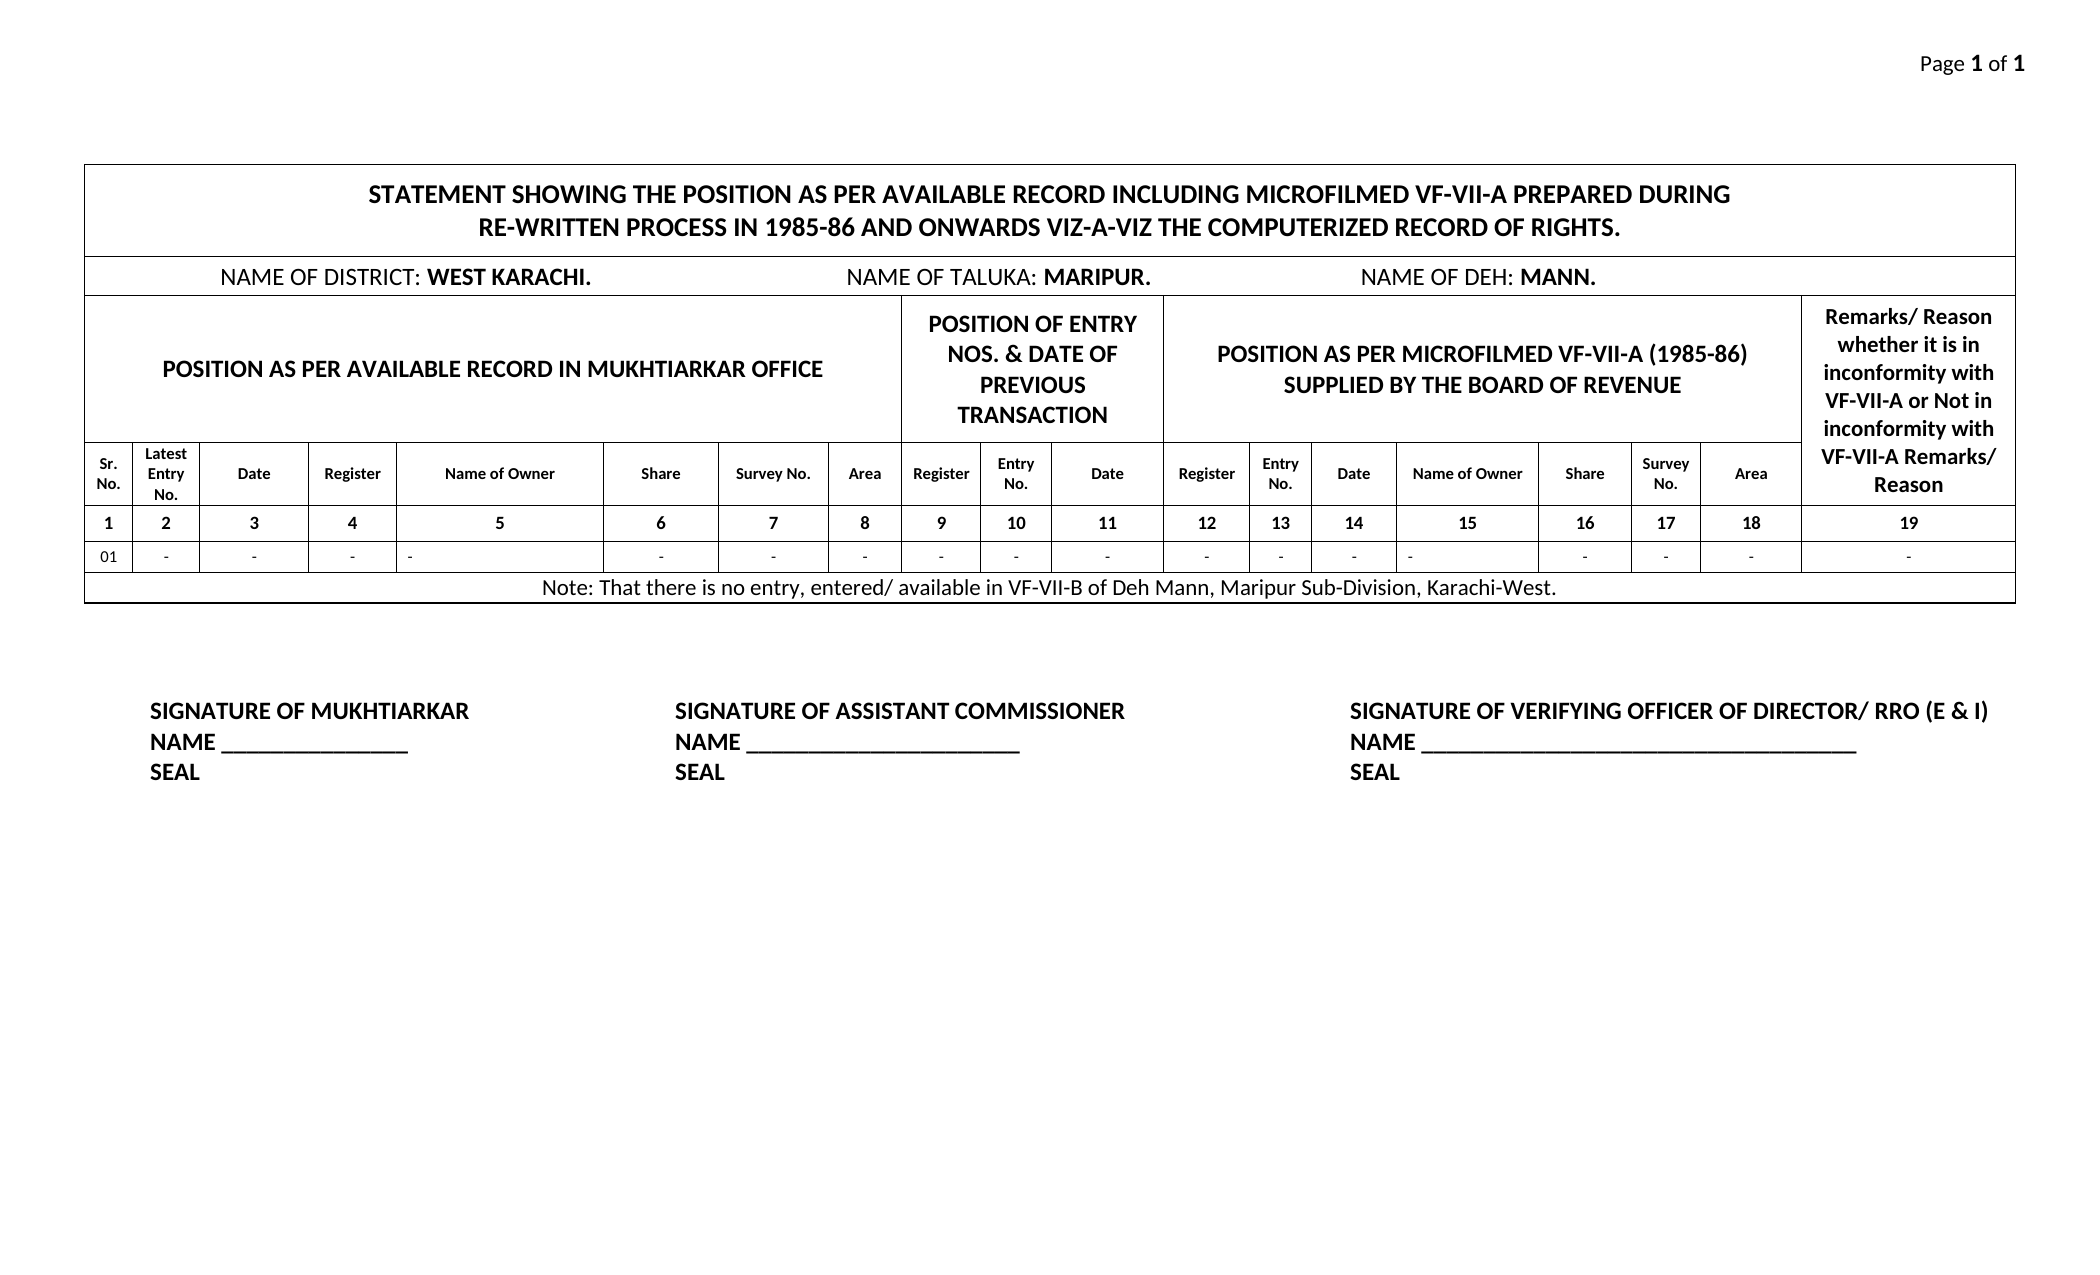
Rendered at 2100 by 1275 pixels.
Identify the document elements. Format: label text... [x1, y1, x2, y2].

table_cell Position of entry Nos. & date of previous transaction [902, 296, 1163, 442]
table_cell - [1701, 542, 1801, 572]
table_cell - [829, 542, 901, 572]
table_cell 17 [1632, 506, 1700, 541]
table_cell Name of District: West Karachi. Name of Taluka: Maripur. Name of Deh: Mann. [85, 257, 2015, 295]
table_cell Register [1164, 443, 1249, 504]
table_cell Position as per available record in mukhtiarkar office [85, 296, 901, 442]
table_cell - [1802, 542, 2015, 572]
table_header Statement showing the position as per available record including microfilmed VF-VII-A prepared during re-written process in 1985-86 and onwards viz-A-viz the computerized record of rights. [85, 165, 2015, 256]
table_cell 9 [902, 506, 980, 541]
table_cell 4 [309, 506, 396, 541]
table_cell Area [829, 443, 901, 504]
table_cell - [200, 542, 308, 572]
table_cell 13 [1250, 506, 1311, 541]
table_cell 5 [397, 506, 603, 541]
table_cell - [133, 542, 199, 572]
text Signature of Mukhtiarkar Signature of Assistant Commissioner Signature of Verifying Officer of Director/ RRO (E & I) [150, 695, 2025, 726]
table_cell 2 [133, 506, 199, 541]
table_cell 11 [1052, 506, 1163, 541]
table_cell Area [1701, 443, 1801, 504]
table_cell Position as per microfilmed VF-VII-A (1985-86) supplied by the Board of revenue [1164, 296, 1801, 442]
table_cell Name of Owner [1397, 443, 1538, 504]
table_cell 12 [1164, 506, 1249, 541]
text Name _______________ Name ______________________ Name ___________________________________ [150, 726, 2025, 756]
table_cell 16 [1539, 506, 1631, 541]
table_cell 8 [829, 506, 901, 541]
table_cell 10 [981, 506, 1051, 541]
table_cell - [1539, 542, 1631, 572]
table_cell - [1312, 542, 1396, 572]
table_cell Share [1539, 443, 1631, 504]
table_cell - [1632, 542, 1700, 572]
table_cell Name of Owner [397, 443, 603, 504]
table_cell - [719, 542, 828, 572]
table_cell 01 [85, 542, 132, 572]
table_cell - [309, 542, 396, 572]
table_cell Remarks/ Reason whether it is in inconformity with VF-VII-A or Not in inconformity with VF-VII-A Remarks/ Reason [1802, 296, 2015, 504]
table_cell - [1397, 542, 1538, 572]
table_cell 1 [85, 506, 132, 541]
table_cell 3 [200, 506, 308, 541]
table_cell 6 [604, 506, 718, 541]
table_cell Register [309, 443, 396, 504]
table_cell - [981, 542, 1051, 572]
table_cell Survey No. [1632, 443, 1700, 504]
table_cell Note: That there is no entry, entered/ available in VF-VII-B of Deh Mann, Maripur Sub-Division, Karachi-West. [85, 573, 2015, 602]
table_cell Latest Entry No. [133, 443, 199, 504]
table_cell 18 [1701, 506, 1801, 541]
table_cell Register [902, 443, 980, 504]
text Seal Seal Seal [150, 756, 2025, 787]
table_cell - [1052, 542, 1163, 572]
table_cell - [902, 542, 980, 572]
table_cell Date [1312, 443, 1396, 504]
table_cell Sr. No. [85, 443, 132, 504]
table_cell Survey No. [719, 443, 828, 504]
table_cell 15 [1397, 506, 1538, 541]
table_cell 14 [1312, 506, 1396, 541]
table_cell - [397, 542, 603, 572]
table_cell Entry No. [981, 443, 1051, 504]
table_cell - [1250, 542, 1311, 572]
table_cell - [604, 542, 718, 572]
table_cell Share [604, 443, 718, 504]
table_cell Date [1052, 443, 1163, 504]
table_cell Date [200, 443, 308, 504]
table_cell Entry No. [1250, 443, 1311, 504]
table_cell - [1164, 542, 1249, 572]
table_cell 7 [719, 506, 828, 541]
table_cell 19 [1802, 506, 2015, 541]
